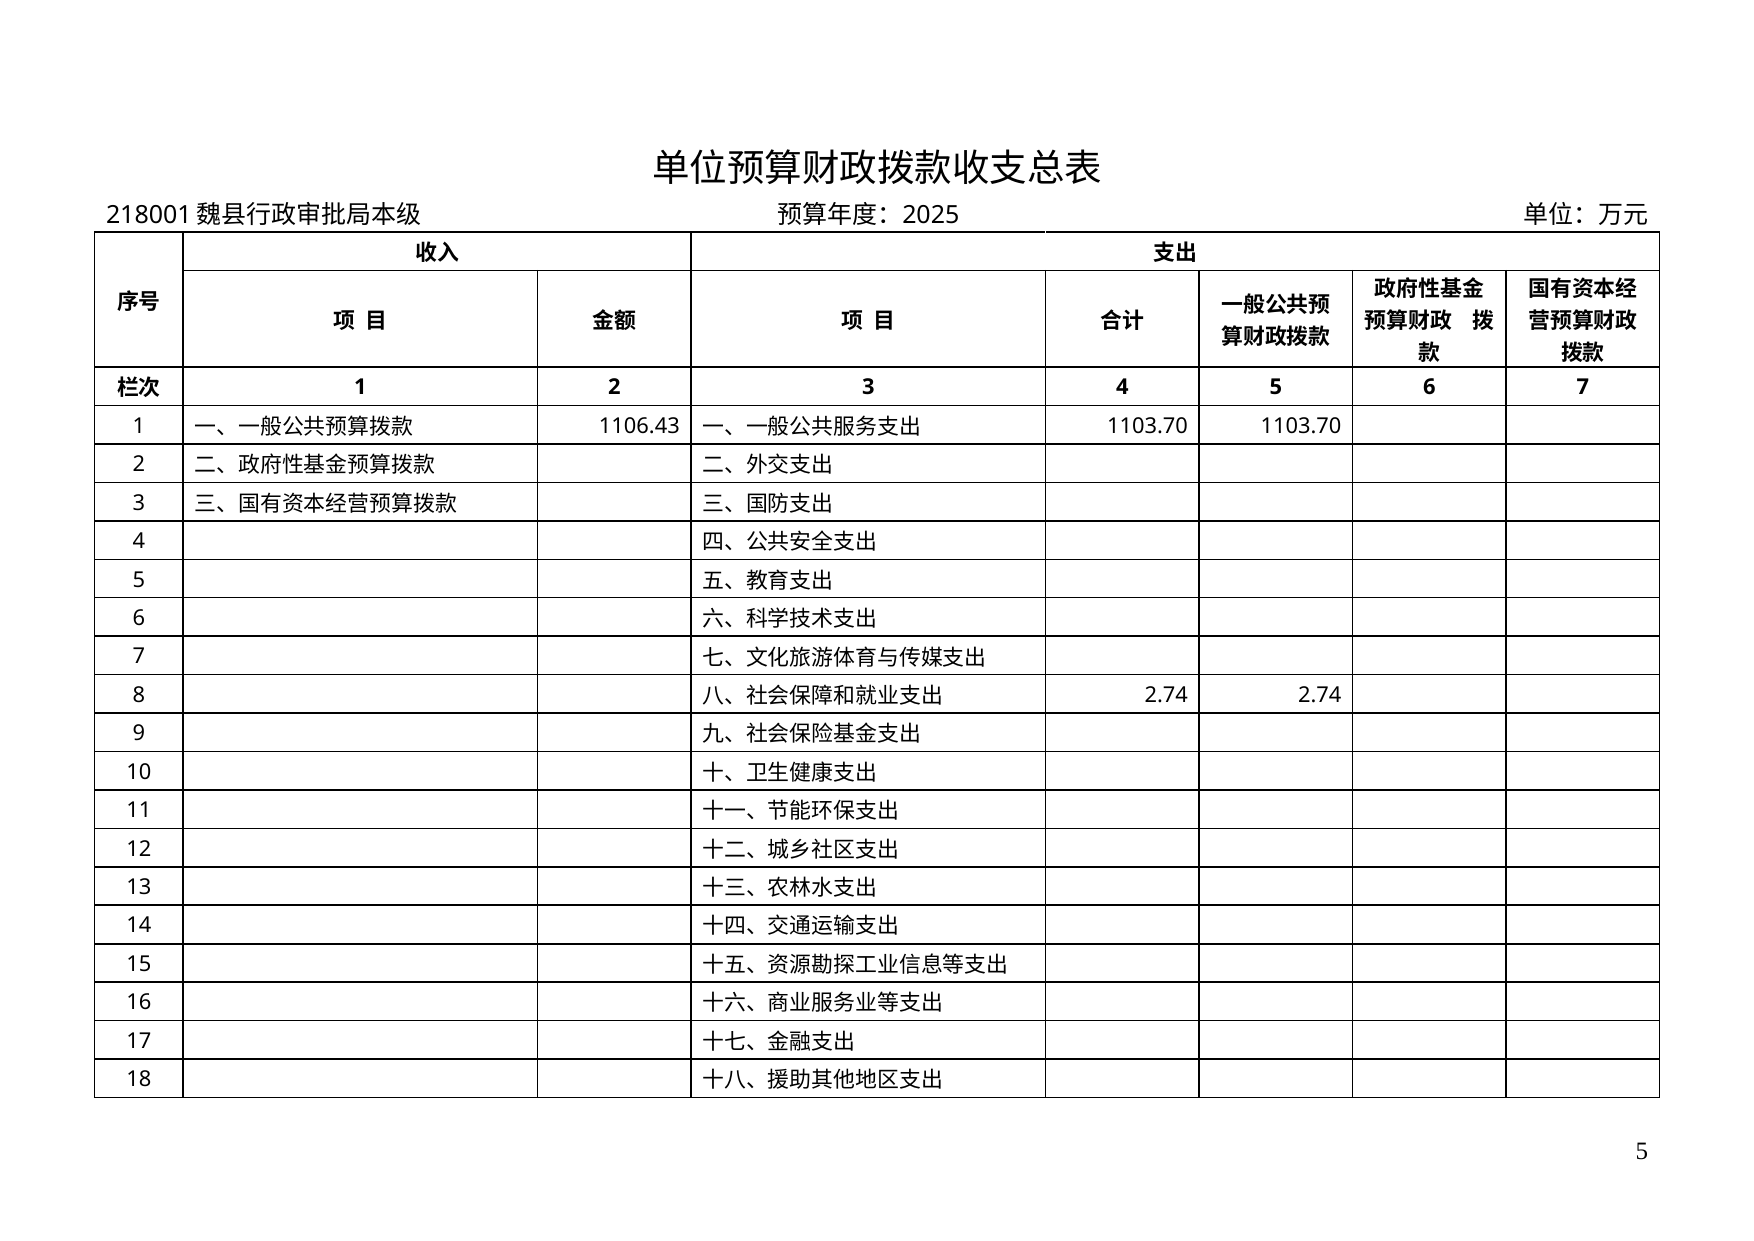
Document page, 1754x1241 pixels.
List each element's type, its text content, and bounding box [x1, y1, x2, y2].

table_cell [1046, 906, 1198, 943]
table_cell [1046, 598, 1198, 635]
table_cell [1507, 675, 1659, 712]
table_cell 9 [95, 714, 182, 751]
table_cell 7 [95, 637, 182, 674]
table_cell [1200, 1060, 1352, 1097]
table_cell 1 [184, 368, 537, 405]
table_cell [1200, 1021, 1352, 1058]
table_cell [184, 714, 537, 751]
table_cell 6 [95, 598, 182, 635]
table_cell [1200, 598, 1352, 635]
table_cell [538, 598, 690, 635]
table_cell [1046, 560, 1198, 597]
table_cell [1200, 829, 1352, 866]
table_cell 国有资本经营预算财政拨款 [1507, 271, 1659, 366]
table_cell [1046, 483, 1198, 520]
table_cell 十一、节能环保支出 [692, 791, 1045, 827]
table_cell [538, 906, 690, 943]
table_cell 十二、城乡社区支出 [692, 829, 1045, 866]
table_cell [1353, 406, 1505, 443]
table_cell 10 [95, 752, 182, 789]
table_cell [184, 1021, 537, 1058]
table_cell [1507, 598, 1659, 635]
table_cell [1046, 945, 1198, 981]
table_cell [184, 637, 537, 674]
table_cell [1507, 829, 1659, 866]
table_cell 一、一般公共预算拨款 [184, 406, 537, 443]
table_cell [1507, 445, 1659, 482]
table_cell 十三、农林水支出 [692, 868, 1045, 904]
table_cell 2.74 [1200, 675, 1352, 712]
table_cell [1046, 714, 1198, 751]
table_cell 二、外交支出 [692, 445, 1045, 482]
table_cell [538, 791, 690, 827]
table_cell [184, 829, 537, 866]
table_cell 6 [1353, 368, 1505, 405]
table_cell 7 [1507, 368, 1659, 405]
table_cell [538, 868, 690, 904]
table_cell [1353, 714, 1505, 751]
table_cell [1353, 1021, 1505, 1058]
table_cell 13 [95, 868, 182, 904]
table_cell 项 目 [692, 271, 1045, 366]
table_cell 4 [1046, 368, 1198, 405]
table_cell [1046, 868, 1198, 904]
table_cell 十五、资源勘探工业信息等支出 [692, 945, 1045, 981]
table_cell [538, 714, 690, 751]
table_cell 十六、商业服务业等支出 [692, 983, 1045, 1020]
table_cell 九、社会保险基金支出 [692, 714, 1045, 751]
table_cell 七、文化旅游体育与传媒支出 [692, 637, 1045, 674]
table_cell [1507, 1060, 1659, 1097]
table_cell [1200, 445, 1352, 482]
table_cell [1200, 637, 1352, 674]
table_cell 一般公共预算财政拨款 [1200, 271, 1352, 366]
table_cell 栏次 [95, 368, 182, 405]
table_cell 18 [95, 1060, 182, 1097]
table_cell 一、一般公共服务支出 [692, 406, 1045, 443]
table_cell [1353, 791, 1505, 827]
table_cell 1103.70 [1200, 406, 1352, 443]
table_cell 三、国防支出 [692, 483, 1045, 520]
table_cell [1353, 560, 1505, 597]
table_cell 2.74 [1046, 675, 1198, 712]
table_cell [1507, 945, 1659, 981]
table_cell 1106.43 [538, 406, 690, 443]
table_cell [1353, 983, 1505, 1020]
table_cell [1507, 906, 1659, 943]
table_cell [184, 906, 537, 943]
table_cell 11 [95, 791, 182, 827]
table_cell [1507, 714, 1659, 751]
table_cell [1353, 675, 1505, 712]
table_header 单位：万元 [1046, 195, 1659, 231]
table_cell 1103.70 [1046, 406, 1198, 443]
table_cell [1507, 522, 1659, 558]
table_cell [1353, 906, 1505, 943]
table_cell [1046, 791, 1198, 827]
table_cell 15 [95, 945, 182, 981]
table_cell [538, 445, 690, 482]
table_cell [1200, 945, 1352, 981]
table_cell [1200, 791, 1352, 827]
table_cell [1353, 637, 1505, 674]
table_cell [184, 675, 537, 712]
table_cell [538, 945, 690, 981]
table_cell 14 [95, 906, 182, 943]
table_cell 1 [95, 406, 182, 443]
table_cell 八、社会保障和就业支出 [692, 675, 1045, 712]
table_cell 十四、交通运输支出 [692, 906, 1045, 943]
table_cell 五、教育支出 [692, 560, 1045, 597]
table_cell 政府性基金预算财政 拨款 [1353, 271, 1505, 366]
table_cell [1046, 983, 1198, 1020]
table_cell [1353, 868, 1505, 904]
table_cell 12 [95, 829, 182, 866]
table_cell 三、国有资本经营预算拨款 [184, 483, 537, 520]
table_cell 序号 [95, 233, 182, 366]
table_cell [1200, 483, 1352, 520]
table_cell [184, 1060, 537, 1097]
table_cell 十八、援助其他地区支出 [692, 1060, 1045, 1097]
table_cell 5 [1200, 368, 1352, 405]
table_cell [1353, 1060, 1505, 1097]
table_cell [184, 945, 537, 981]
table_cell [538, 1060, 690, 1097]
table_cell [1200, 560, 1352, 597]
table_cell [538, 752, 690, 789]
table_cell 六、科学技术支出 [692, 598, 1045, 635]
table_header 预算年度：2025 [692, 195, 1045, 231]
table_cell [1353, 945, 1505, 981]
table_cell 十、卫生健康支出 [692, 752, 1045, 789]
table_cell [1353, 598, 1505, 635]
text 单位预算财政拨款收支总表 [106, 142, 1648, 193]
table_cell [1200, 868, 1352, 904]
table_cell [1200, 714, 1352, 751]
table_cell [184, 560, 537, 597]
table_cell [1353, 445, 1505, 482]
table_cell [1507, 791, 1659, 827]
table_cell [538, 983, 690, 1020]
table_cell 二、政府性基金预算拨款 [184, 445, 537, 482]
table_cell 4 [95, 522, 182, 558]
table_cell [1353, 522, 1505, 558]
table_cell 四、公共安全支出 [692, 522, 1045, 558]
table_cell [1046, 829, 1198, 866]
table_cell 支出 [692, 233, 1659, 270]
table_cell [538, 522, 690, 558]
table_cell 合计 [1046, 271, 1198, 366]
table_header 218001魏县行政审批局本级 [95, 195, 690, 231]
table_cell 3 [692, 368, 1045, 405]
table_cell [538, 1021, 690, 1058]
table_cell [1507, 483, 1659, 520]
table_cell [184, 752, 537, 789]
table_cell [538, 675, 690, 712]
table_cell [1200, 983, 1352, 1020]
table_cell 8 [95, 675, 182, 712]
table_cell [1200, 906, 1352, 943]
table_cell [1507, 560, 1659, 597]
table_cell 16 [95, 983, 182, 1020]
table_cell [1046, 522, 1198, 558]
table_cell [1200, 752, 1352, 789]
table_cell [1046, 445, 1198, 482]
table_cell 2 [95, 445, 182, 482]
table_cell 3 [95, 483, 182, 520]
table_cell 17 [95, 1021, 182, 1058]
table_cell [1046, 1021, 1198, 1058]
table_cell [184, 598, 537, 635]
table_cell [1507, 406, 1659, 443]
table_cell [538, 560, 690, 597]
table_cell [538, 829, 690, 866]
table_cell 5 [95, 560, 182, 597]
table_cell [1353, 829, 1505, 866]
table_cell 金额 [538, 271, 690, 366]
table_cell [184, 868, 537, 904]
table_cell [1046, 752, 1198, 789]
table_cell [1353, 483, 1505, 520]
table_cell [1507, 752, 1659, 789]
table_cell [538, 637, 690, 674]
table_cell [1046, 1060, 1198, 1097]
table_cell [1507, 637, 1659, 674]
table_cell 收入 [184, 233, 690, 270]
table_cell 2 [538, 368, 690, 405]
table_cell [1507, 868, 1659, 904]
table_cell [1507, 983, 1659, 1020]
table_cell 项 目 [184, 271, 537, 366]
table_cell [1507, 1021, 1659, 1058]
table_cell [1353, 752, 1505, 789]
table_cell [184, 983, 537, 1020]
table_cell 十七、金融支出 [692, 1021, 1045, 1058]
table_cell [184, 791, 537, 827]
table_cell [1200, 522, 1352, 558]
table_cell [538, 483, 690, 520]
table_cell [184, 522, 537, 558]
table_cell [1046, 637, 1198, 674]
